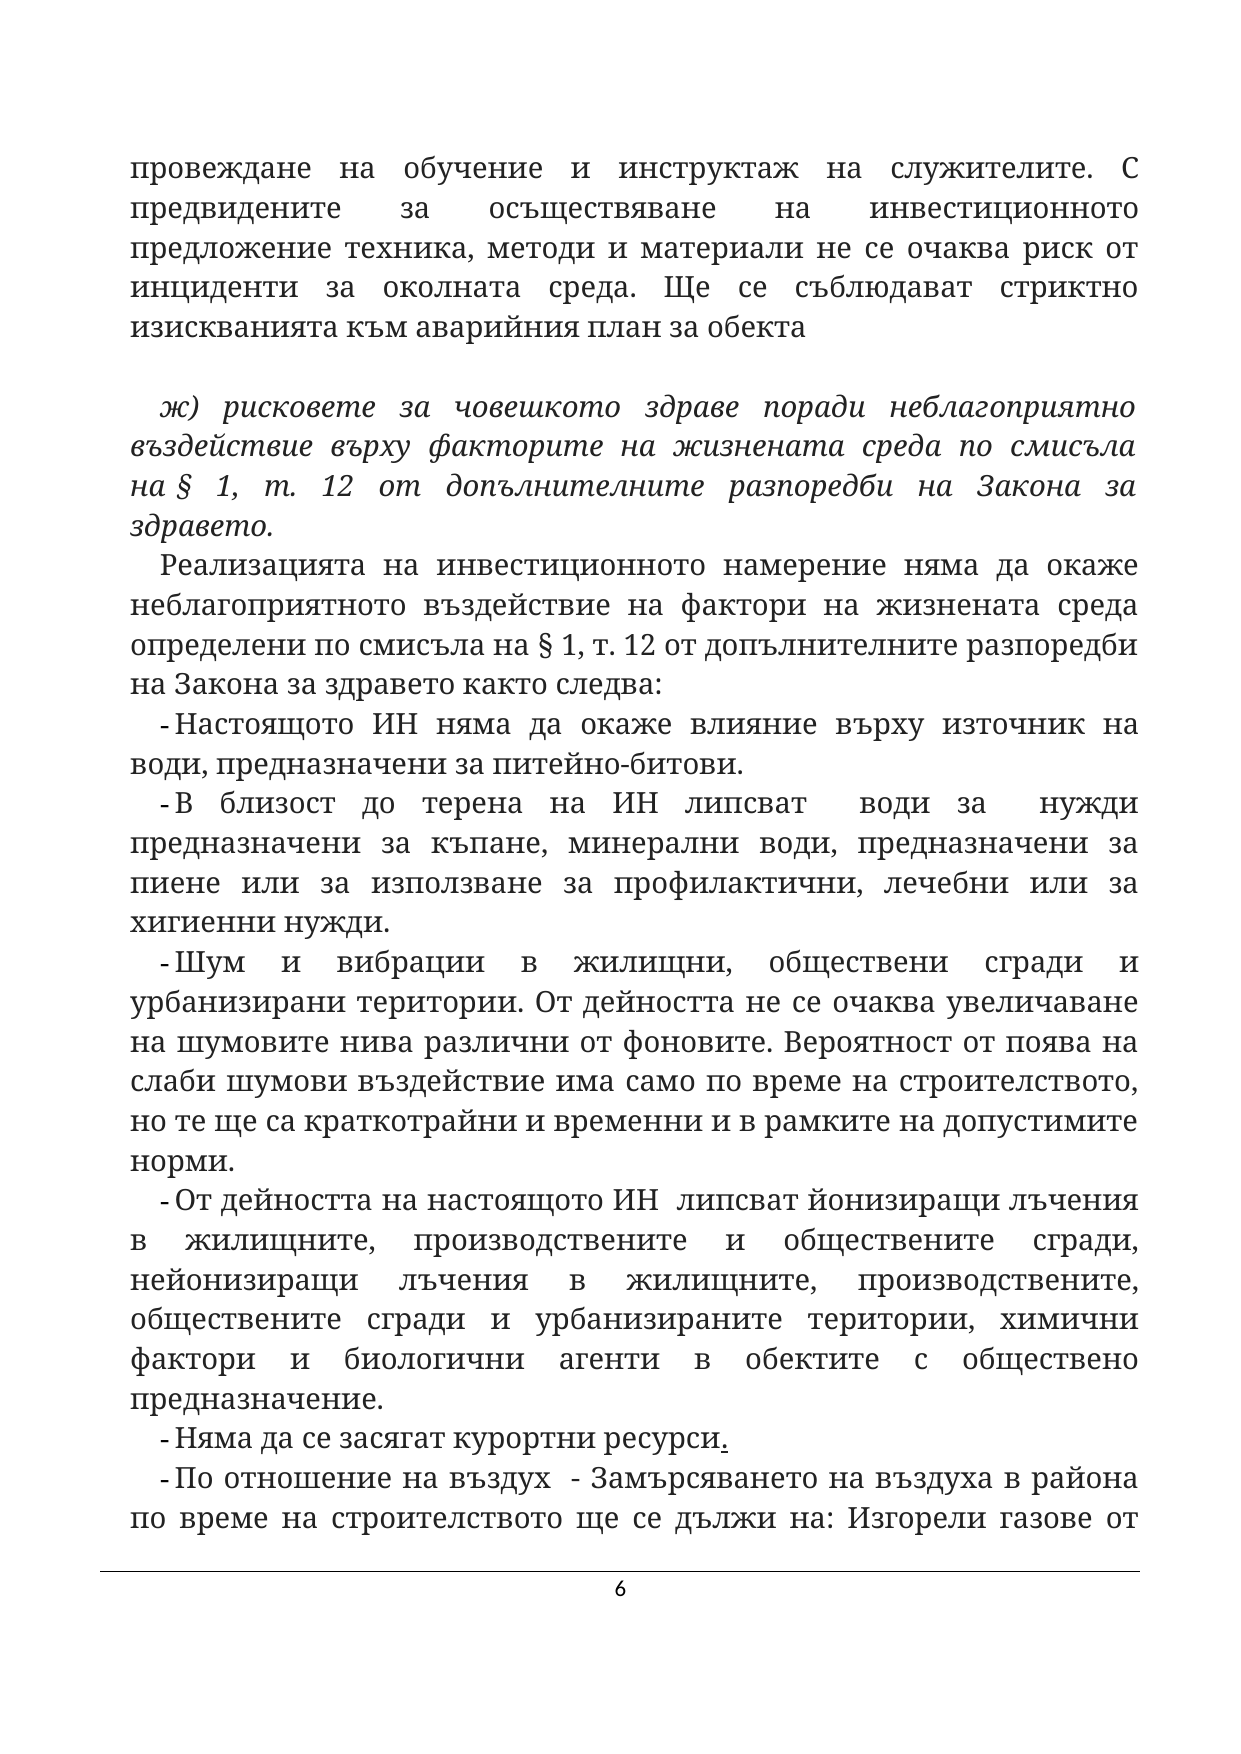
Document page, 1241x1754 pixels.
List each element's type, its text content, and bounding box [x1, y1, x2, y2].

list Настоящото ИН няма да окаже влияние върху източник на води, предназначени за питейно-битови. [130, 703, 1140, 783]
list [130, 1457, 1140, 1537]
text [130, 148, 1140, 346]
text Реализацията на инвестиционното намерение няма да окаже неблагоприятното въздействие на фактори на жизнената среда определени по смисъла на § 1, т. 12 от допълнителните разпоредби на Закона за здравето както следва: [130, 544, 1140, 703]
text ж) рисковете за човешкото здраве поради неблагоприятно въздействие върху факторите на жизнената среда по смисъла на § 1, т. 12 от допълнителните разпоредби на Закона за здравето. [130, 386, 1140, 544]
list В близост до терена на ИН липсват води за нужди предназначени за къпане, минерални води, предназначени за пиене или за използване за профилактични, лечебни или за хигиенни нужди. [130, 783, 1140, 941]
list Шум и вибрации в жилищни, обществени сгради и урбанизирани територии. От дейността не се очаква увеличаване на шумовите нива различни от фоновите. Вероятност от поява на слаби шумови въздействие има само по време на строителството, но те ще са краткотрайни и временни и в рамките на допустимите норми. [130, 941, 1140, 1179]
list От дейността на настоящото ИН липсват йонизиращи лъчения в жилищните, производствените и обществените сгради, нейонизиращи лъчения в жилищните, производствените, обществените сгради и урбанизираните територии, химични фактори и биологични агенти в обектите с обществено предназначение. [130, 1179, 1140, 1418]
list Няма да се засягат курортни ресурси. [130, 1418, 1140, 1457]
